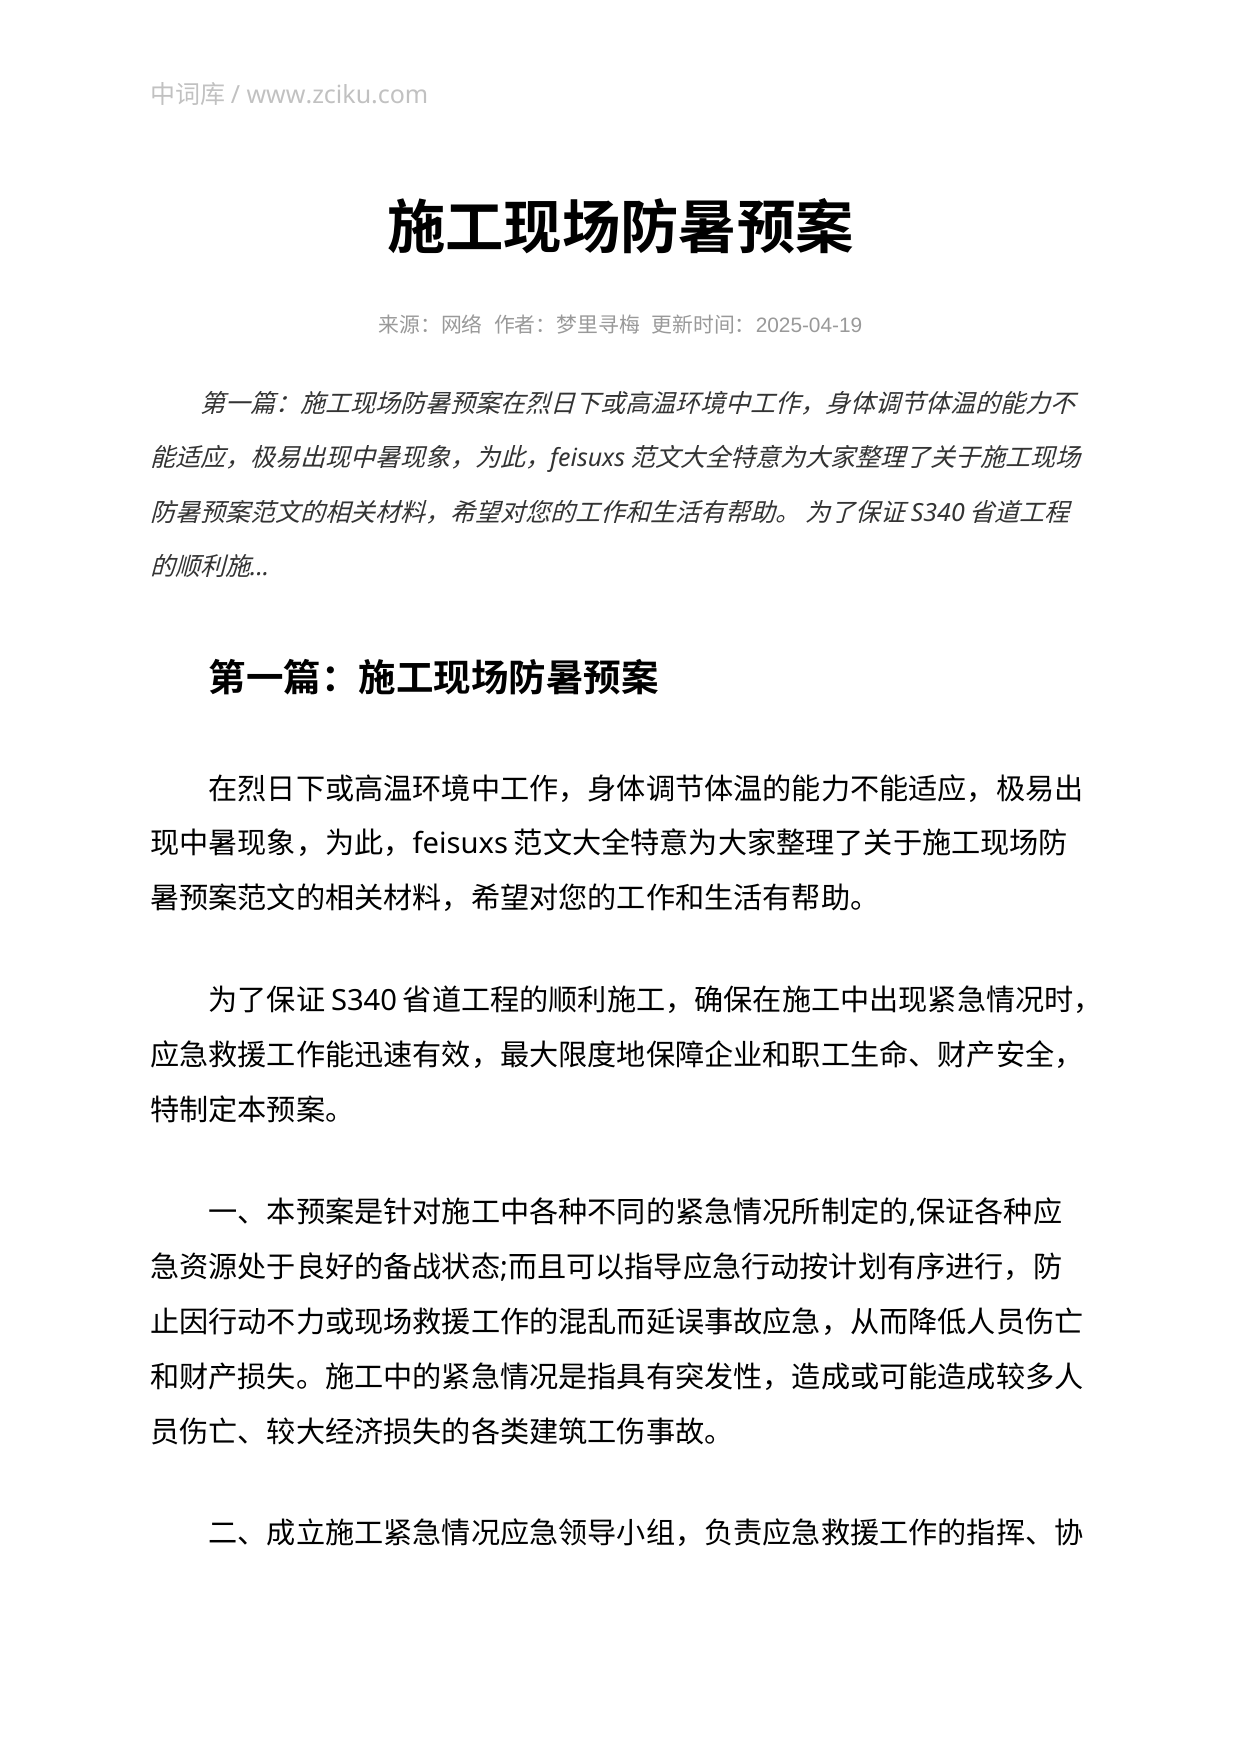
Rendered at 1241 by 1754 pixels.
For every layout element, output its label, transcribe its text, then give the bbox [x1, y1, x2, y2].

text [150, 1510, 1090, 1552]
text 为了保证S340省道工程的顺利施工，确保在施工中出现紧急情况时，应急救援工作能迅速有效，最大限度地保障企业和职工生命、财产安全，特制定本预案。 [150, 977, 1090, 1129]
text 一、本预案是针对施工中各种不同的紧急情况所制定的,保证各种应急资源处于良好的备战状态;而且可以指导应急行动按计划有序进行，防止因行动不力或现场救援工作的混乱而延误事故应急，从而降低人员伤亡和财产损失。施工中的紧急情况是指具有突发性，造成或可能造成较多人员伤亡、较大经济损失的各类建筑工伤事故。 [150, 1188, 1090, 1451]
subtitle 施工现场防暑预案 [150, 181, 1090, 266]
text 在烈日下或高温环境中工作，身体调节体温的能力不能适应，极易出现中暑现象，为此，feisuxs范文大全特意为大家整理了关于施工现场防暑预案范文的相关材料，希望对您的工作和生活有帮助。 [150, 765, 1090, 917]
text 来源：网络 作者：梦里寻梅 更新时间：2025-04-19 [150, 313, 1090, 337]
text 第一篇：施工现场防暑预案在烈日下或高温环境中工作，身体调节体温的能力不能适应，极易出现中暑现象，为此，feisuxs范文大全特意为大家整理了关于施工现场防暑预案范文的相关材料，希望对您的工作和生活有帮助。 为了保证S340省道工程的顺利施... [150, 383, 1090, 583]
text 第一篇：施工现场防暑预案 [150, 648, 1090, 702]
